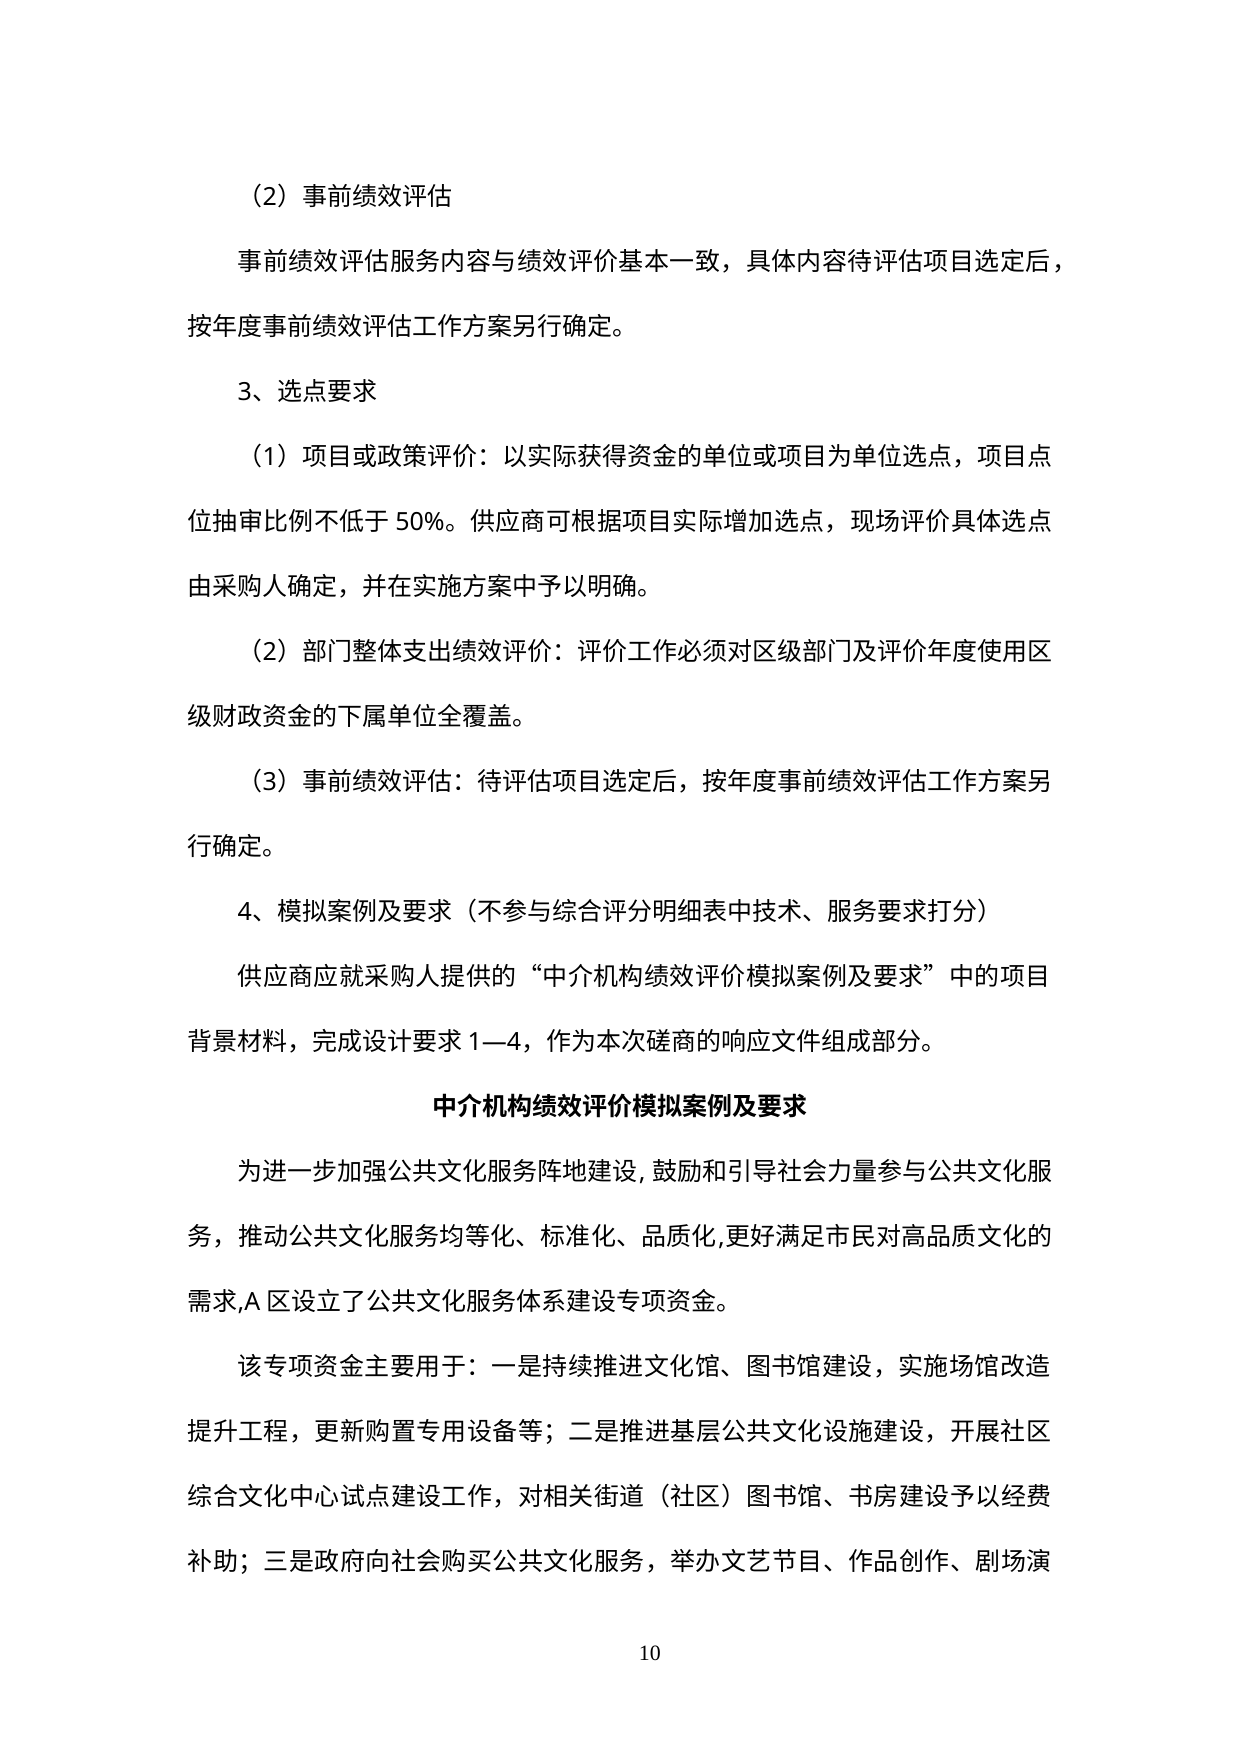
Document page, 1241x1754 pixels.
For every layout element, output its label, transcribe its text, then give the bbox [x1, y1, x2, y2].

text 3、选点要求 [187, 357, 1053, 422]
text 供应商应就采购人提供的“中介机构绩效评价模拟案例及要求”中的项目背景材料，完成设计要求1—4，作为本次磋商的响应文件组成部分。 [187, 942, 1053, 1072]
text （1）项目或政策评价：以实际获得资金的单位或项目为单位选点，项目点位抽审比例不低于50%。供应商可根据项目实际增加选点，现场评价具体选点由采购人确定，并在实施方案中予以明确。 [187, 422, 1053, 617]
text 4、模拟案例及要求（不参与综合评分明细表中技术、服务要求打分） [187, 877, 1053, 942]
text （2）事前绩效评估 [187, 162, 1053, 227]
text （2）部门整体支出绩效评价：评价工作必须对区级部门及评价年度使用区级财政资金的下属单位全覆盖。 [187, 617, 1053, 747]
text 事前绩效评估服务内容与绩效评价基本一致，具体内容待评估项目选定后，按年度事前绩效评估工作方案另行确定。 [187, 227, 1053, 357]
text 为进一步加强公共文化服务阵地建设, 鼓励和引导社会力量参与公共文化服务，推动公共文化服务均等化、标准化、品质化,更好满足市民对高品质文化的需求,A 区设立了公共文化服务体系建设专项资金。 [187, 1137, 1053, 1332]
text （3）事前绩效评估：待评估项目选定后，按年度事前绩效评估工作方案另行确定。 [187, 747, 1053, 877]
text 中介机构绩效评价模拟案例及要求 [187, 1072, 1053, 1137]
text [187, 1332, 1053, 1592]
